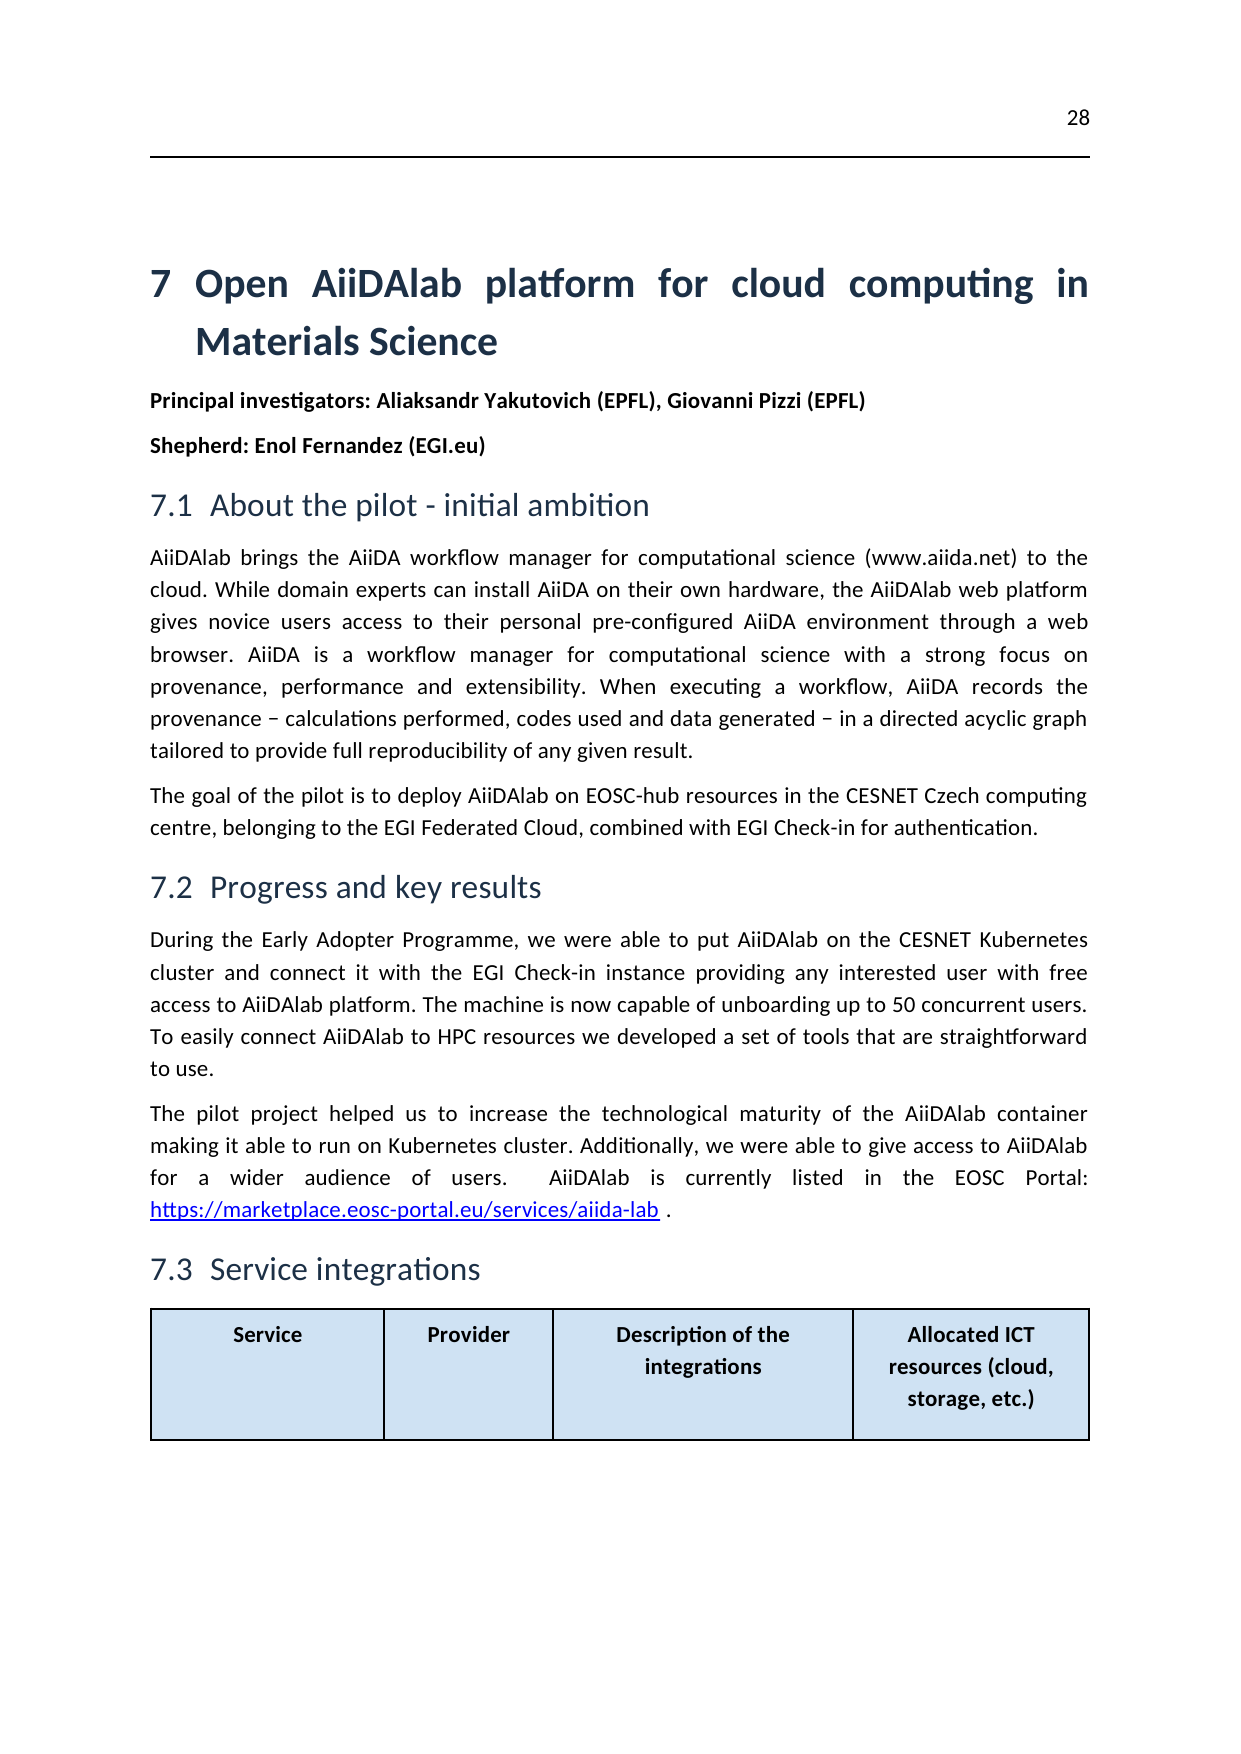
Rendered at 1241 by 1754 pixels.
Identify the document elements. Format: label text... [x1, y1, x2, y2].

text AiiDAlab brings the AiiDA workflow manager for computational science (www.aiida.net) to the cloud. While domain experts can install AiiDA on their own hardware, the AiiDAlab web platform gives novice users access to their personal pre-configured AiiDA environment through a web browser. AiiDA is a workflow manager for computational science with a strong focus on provenance, performance and extensibility. When executing a workflow, AiiDA records the provenance − calculations performed, codes used and data generated − in a directed acyclic graph tailored to provide full reproducibility of any given result. [150, 543, 1090, 764]
text The goal of the pilot is to deploy AiiDAlab on EOSC-hub resources in the CESNET Czech computing centre, belonging to the EGI Federated Cloud, combined with EGI Check-in for authentication. [150, 781, 1090, 841]
subtitle Open AiiDAlab platform for cloud computing in Materials Science [150, 257, 1090, 366]
table_header Description of the integrations [554, 1310, 852, 1439]
table_header Allocated ICT resources (cloud, storage, etc.) [854, 1310, 1088, 1439]
text Principal investigators: Aliaksandr Yakutovich (EPFL), Giovanni Pizzi (EPFL) [150, 386, 1090, 414]
table_header Provider [385, 1310, 552, 1439]
text The pilot project helped us to increase the technological maturity of the AiiDAlab container making it able to run on Kubernetes cluster. Additionally, we were able to give access to AiiDAlab for a wider audience of users. AiiDAlab is currently listed in the EOSC Portal: https://marketplace.eosc-portal.eu/services/aiida-lab . [150, 1099, 1090, 1223]
text During the Early Adopter Programme, we were able to put AiiDAlab on the CESNET Kubernetes cluster and connect it with the EGI Check-in instance providing any interested user with free access to AiiDAlab platform. The machine is now capable of unboarding up to 50 concurrent users. To easily connect AiiDAlab to HPC resources we developed a set of tools that are straightforward to use. [150, 925, 1090, 1082]
subtitle Service integrations [150, 1248, 1090, 1289]
subtitle Progress and key results [150, 866, 1090, 907]
subtitle About the pilot - initial ambition [150, 484, 1090, 524]
text Shepherd: Enol Fernandez (EGI.eu) [150, 431, 1090, 459]
table_header Service [152, 1310, 383, 1439]
